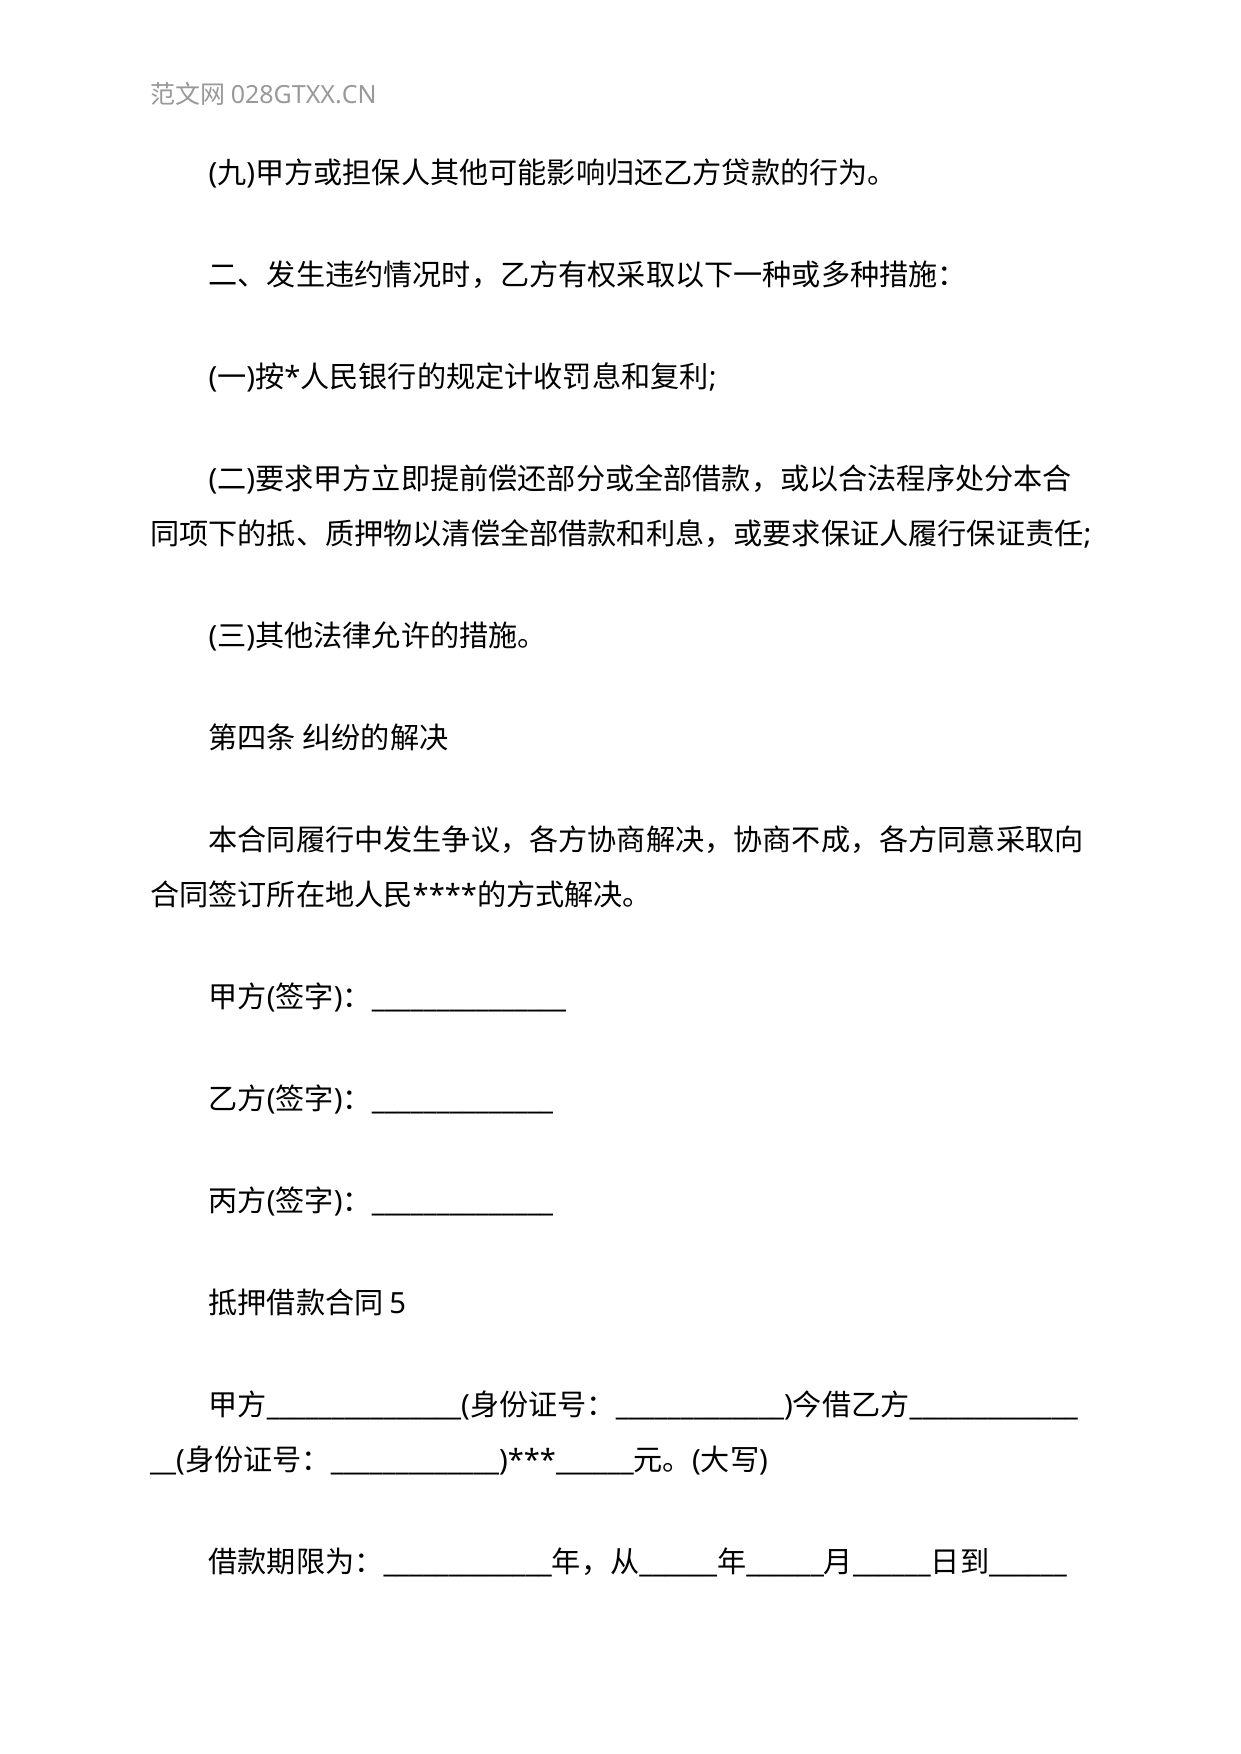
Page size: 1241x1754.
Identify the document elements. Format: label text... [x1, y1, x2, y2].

text 二、发生违约情况时，乙方有权采取以下一种或多种措施： [150, 252, 1090, 294]
text 甲方(签字)：_______________ [150, 973, 1090, 1016]
text (一)按*人民银行的规定计收罚息和复利; [150, 354, 1090, 396]
text (二)要求甲方立即提前偿还部分或全部借款，或以合法程序处分本合同项下的抵、质押物以清偿全部借款和利息，或要求保证人履行保证责任; [150, 456, 1090, 553]
text 乙方(签字)：______________ [150, 1075, 1090, 1118]
text 甲方_______________(身份证号：_____________)今借乙方_______________(身份证号：_____________)***______元。(大写) [150, 1381, 1090, 1479]
text (九)甲方或担保人其他可能影响归还乙方贷款的行为。 [150, 150, 1090, 192]
text 本合同履行中发生争议，各方协商解决，协商不成，各方同意采取向合同签订所在地人民****的方式解决。 [150, 816, 1090, 914]
text 第四条 纠纷的解决 [150, 715, 1090, 757]
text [150, 1538, 1090, 1581]
text 丙方(签字)：______________ [150, 1177, 1090, 1220]
text (三)其他法律允许的措施。 [150, 613, 1090, 655]
text 抵押借款合同5 [150, 1279, 1090, 1322]
